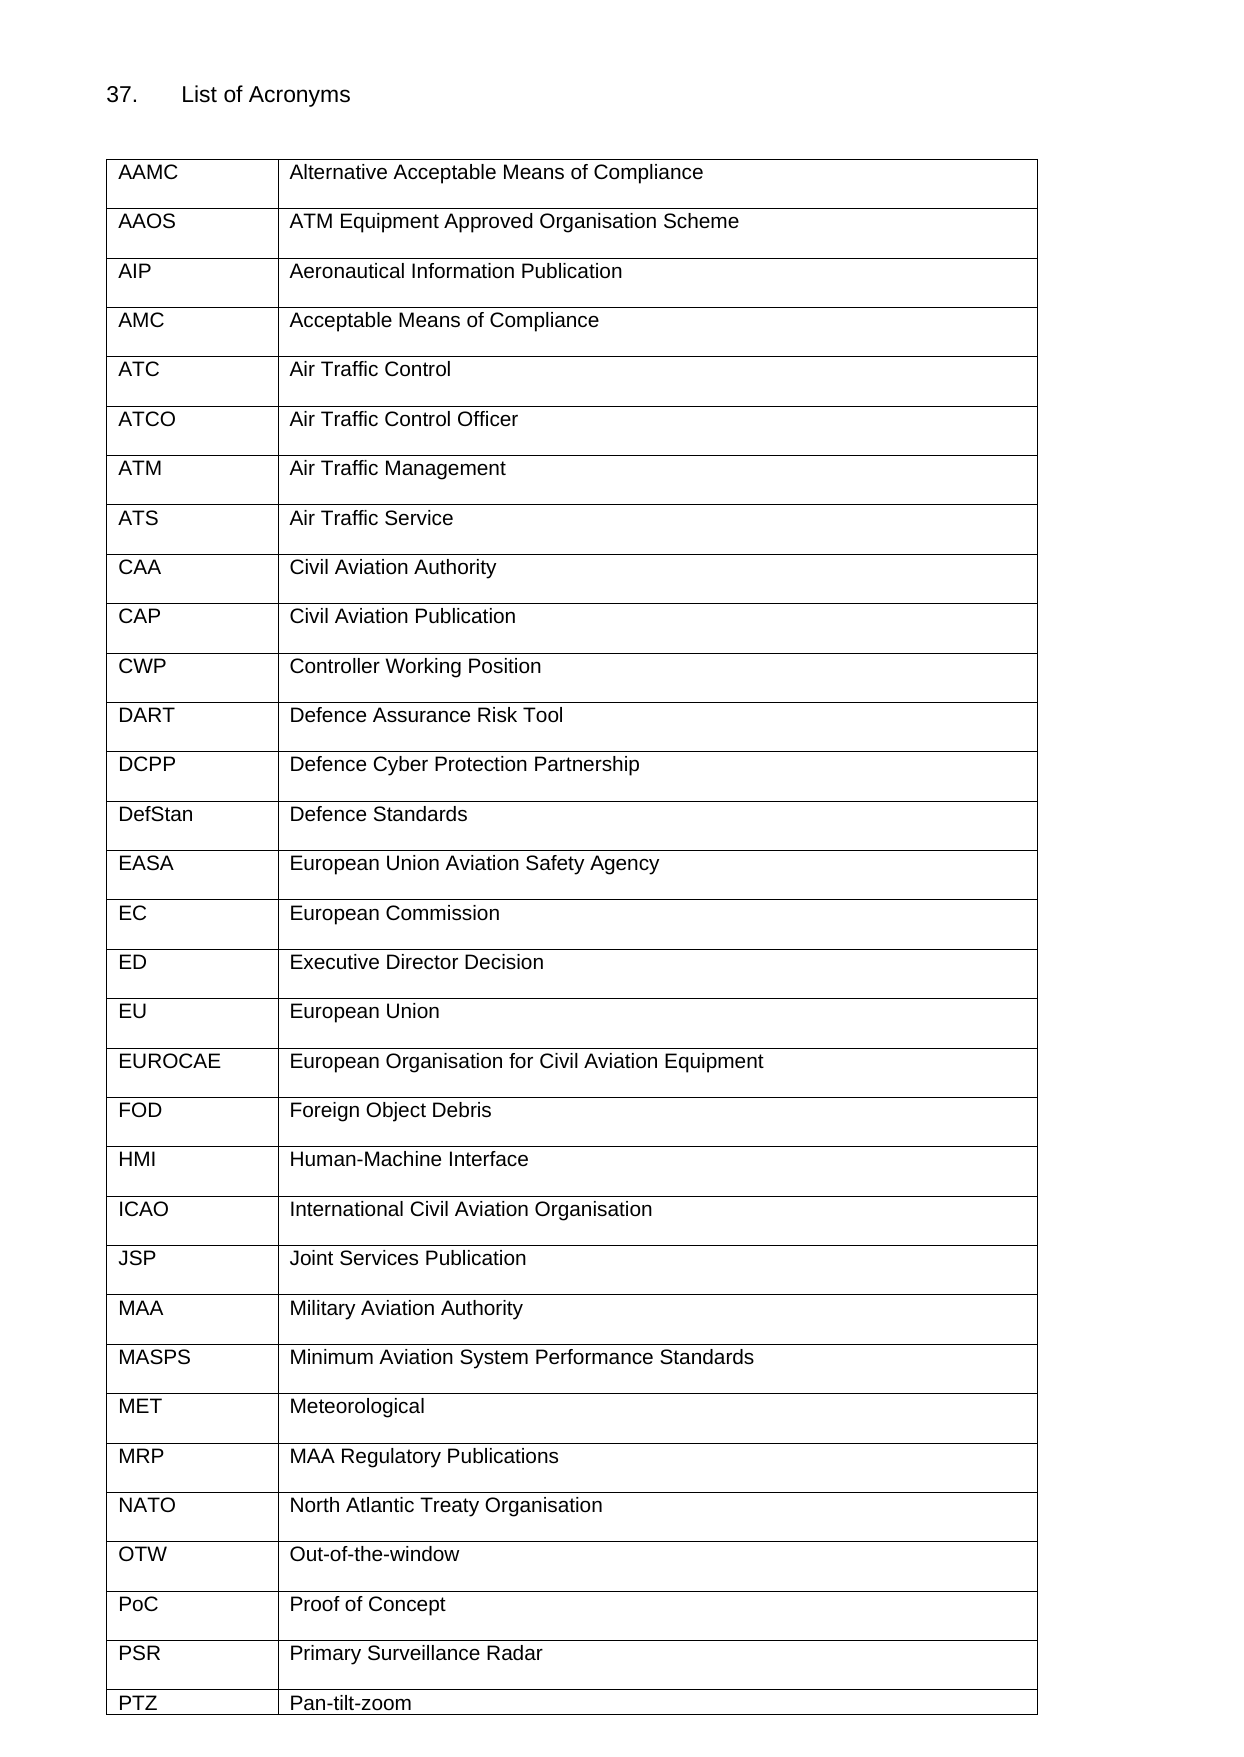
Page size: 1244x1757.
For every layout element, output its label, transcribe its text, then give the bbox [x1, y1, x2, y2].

list List of Acronyms [106, 81, 1129, 108]
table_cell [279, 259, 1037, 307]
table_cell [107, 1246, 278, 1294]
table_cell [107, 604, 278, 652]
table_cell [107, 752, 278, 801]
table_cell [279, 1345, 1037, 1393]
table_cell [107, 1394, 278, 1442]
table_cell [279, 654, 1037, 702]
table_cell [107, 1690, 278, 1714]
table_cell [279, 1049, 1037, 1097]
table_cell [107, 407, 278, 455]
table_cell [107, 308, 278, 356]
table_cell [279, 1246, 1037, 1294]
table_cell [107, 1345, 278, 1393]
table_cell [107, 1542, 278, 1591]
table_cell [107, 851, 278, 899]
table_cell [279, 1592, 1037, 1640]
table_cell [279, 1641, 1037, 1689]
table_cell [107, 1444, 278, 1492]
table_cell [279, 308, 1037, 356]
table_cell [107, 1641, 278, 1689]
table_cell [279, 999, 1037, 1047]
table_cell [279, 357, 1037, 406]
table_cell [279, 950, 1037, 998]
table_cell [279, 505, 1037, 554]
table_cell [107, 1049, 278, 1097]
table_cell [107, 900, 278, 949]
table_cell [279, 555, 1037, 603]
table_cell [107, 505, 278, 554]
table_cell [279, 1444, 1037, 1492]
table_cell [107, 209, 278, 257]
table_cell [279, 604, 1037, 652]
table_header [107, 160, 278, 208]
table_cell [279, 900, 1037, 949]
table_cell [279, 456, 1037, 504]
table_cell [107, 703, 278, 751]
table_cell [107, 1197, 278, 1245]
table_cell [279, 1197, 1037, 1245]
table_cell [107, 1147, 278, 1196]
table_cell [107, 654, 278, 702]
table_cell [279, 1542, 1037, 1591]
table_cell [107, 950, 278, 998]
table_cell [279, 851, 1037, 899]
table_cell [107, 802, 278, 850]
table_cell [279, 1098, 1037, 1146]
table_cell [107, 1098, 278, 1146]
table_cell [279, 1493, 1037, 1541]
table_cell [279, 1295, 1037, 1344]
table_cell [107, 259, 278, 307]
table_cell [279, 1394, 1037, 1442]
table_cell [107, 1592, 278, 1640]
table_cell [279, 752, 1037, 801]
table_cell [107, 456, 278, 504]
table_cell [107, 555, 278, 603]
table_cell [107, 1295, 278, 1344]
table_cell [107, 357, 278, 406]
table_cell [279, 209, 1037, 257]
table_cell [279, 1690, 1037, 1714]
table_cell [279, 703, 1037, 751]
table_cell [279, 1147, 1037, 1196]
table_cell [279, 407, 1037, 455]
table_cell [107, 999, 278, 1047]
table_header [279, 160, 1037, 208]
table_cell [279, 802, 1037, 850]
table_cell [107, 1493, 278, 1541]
